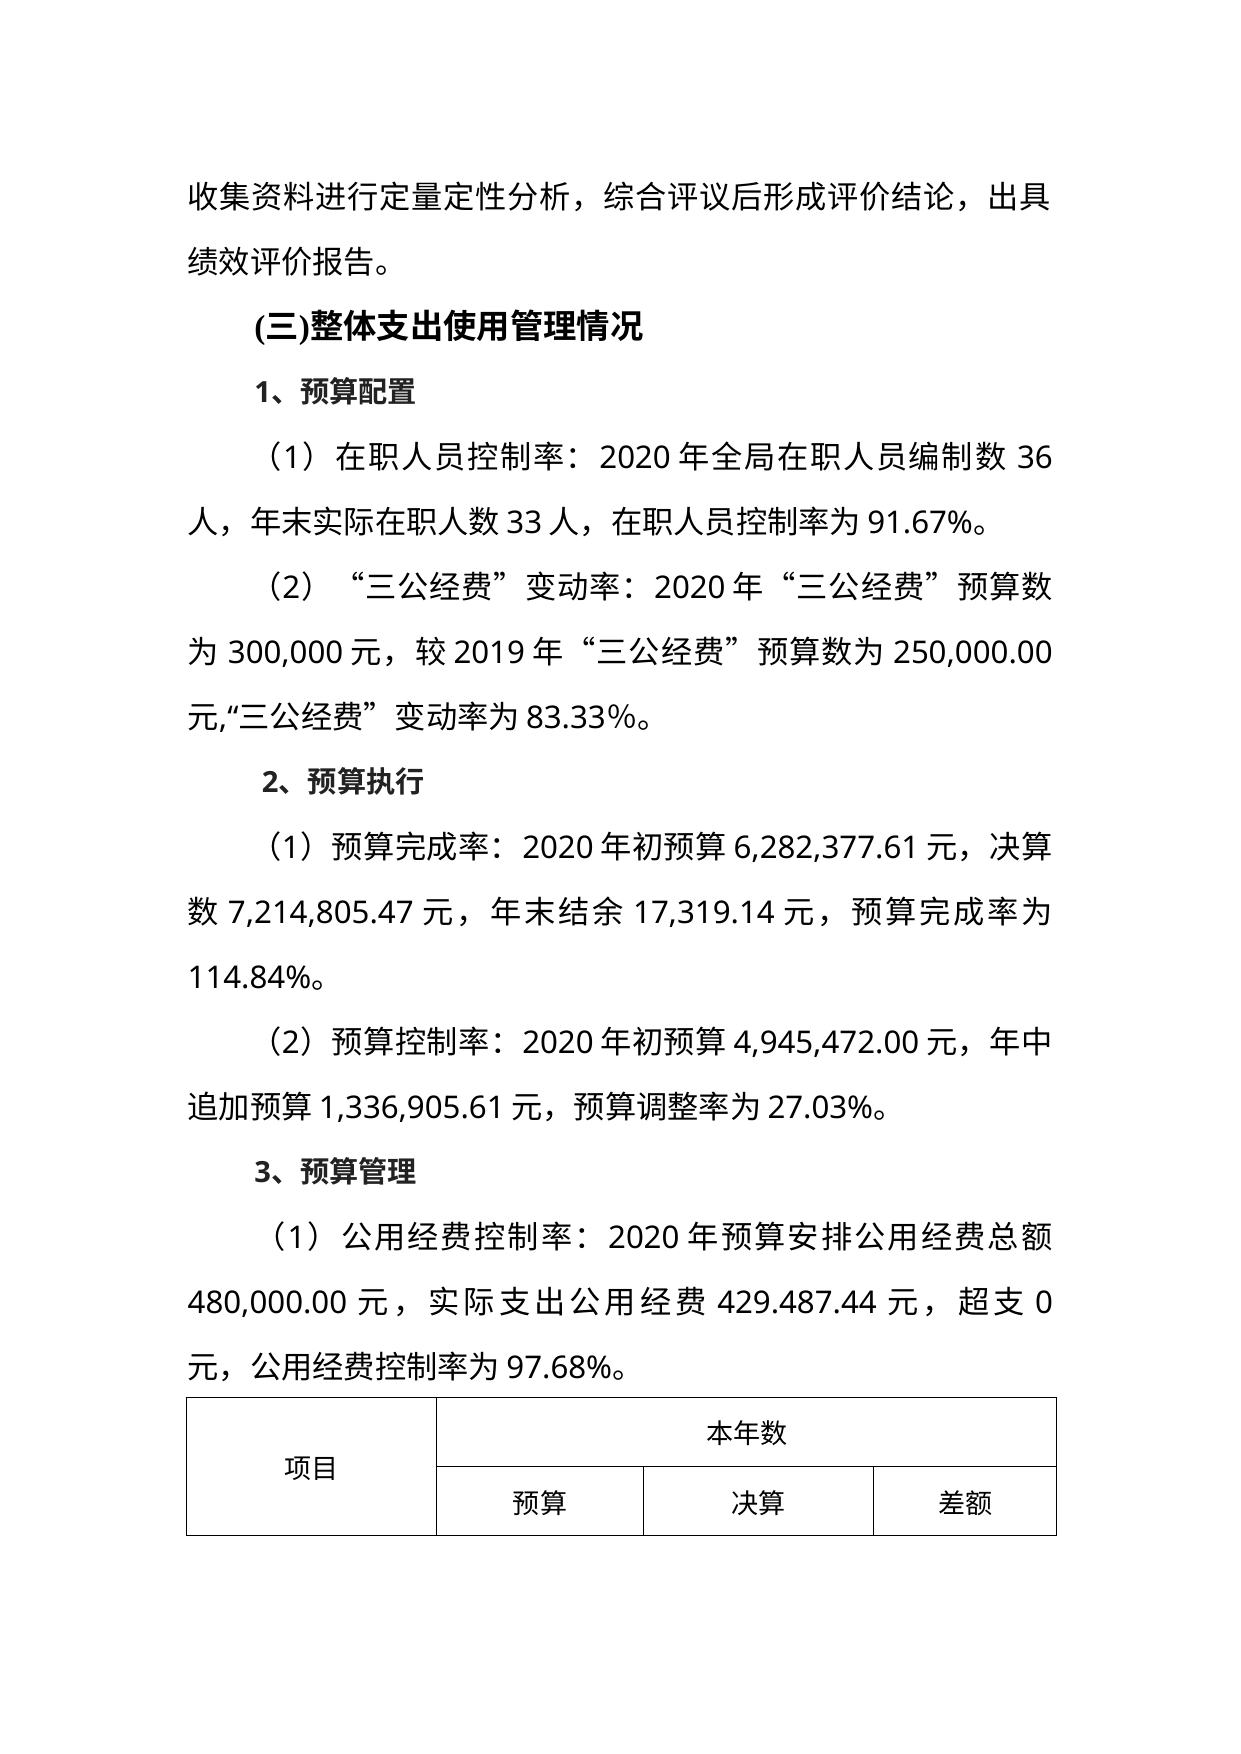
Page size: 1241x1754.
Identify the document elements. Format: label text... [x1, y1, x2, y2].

text 2、预算执行 [187, 747, 1053, 812]
table_cell 差额 [874, 1467, 1056, 1535]
table_header 本年数 [437, 1398, 1056, 1466]
table_cell 决算 [644, 1467, 873, 1535]
text (三)整体支出使用管理情况 [187, 292, 1053, 357]
text （1）在职人员控制率：2020年全局在职人员编制数 36人，年末实际在职人数33人，在职人员控制率为91.67%。 [187, 422, 1053, 552]
text 3、预算管理 [187, 1137, 1053, 1202]
text （2）“三公经费”变动率：2020年“三公经费”预算数为 300,000元，较2019年“三公经费”预算数为250,000.00元,“三公经费”变动率为83.33％。 [187, 552, 1053, 747]
text （1）公用经费控制率：2020年预算安排公用经费总额480,000.00元，实际支出公用经费429.487.44元，超支0元，公用经费控制率为97.68%。 [187, 1202, 1053, 1397]
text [187, 162, 1053, 292]
text （2）预算控制率：2020年初预算4,945,472.00元，年中追加预算1,336,905.61元，预算调整率为27.03%。 [187, 1007, 1053, 1137]
table_header 项目 [187, 1398, 436, 1535]
table_cell 预算 [437, 1467, 643, 1535]
text （1）预算完成率：2020年初预算6,282,377.61元，决算数7,214,805.47元，年末结余17,319.14元，预算完成率为114.84%。 [187, 812, 1053, 1007]
text 1、预算配置 [187, 357, 1053, 422]
